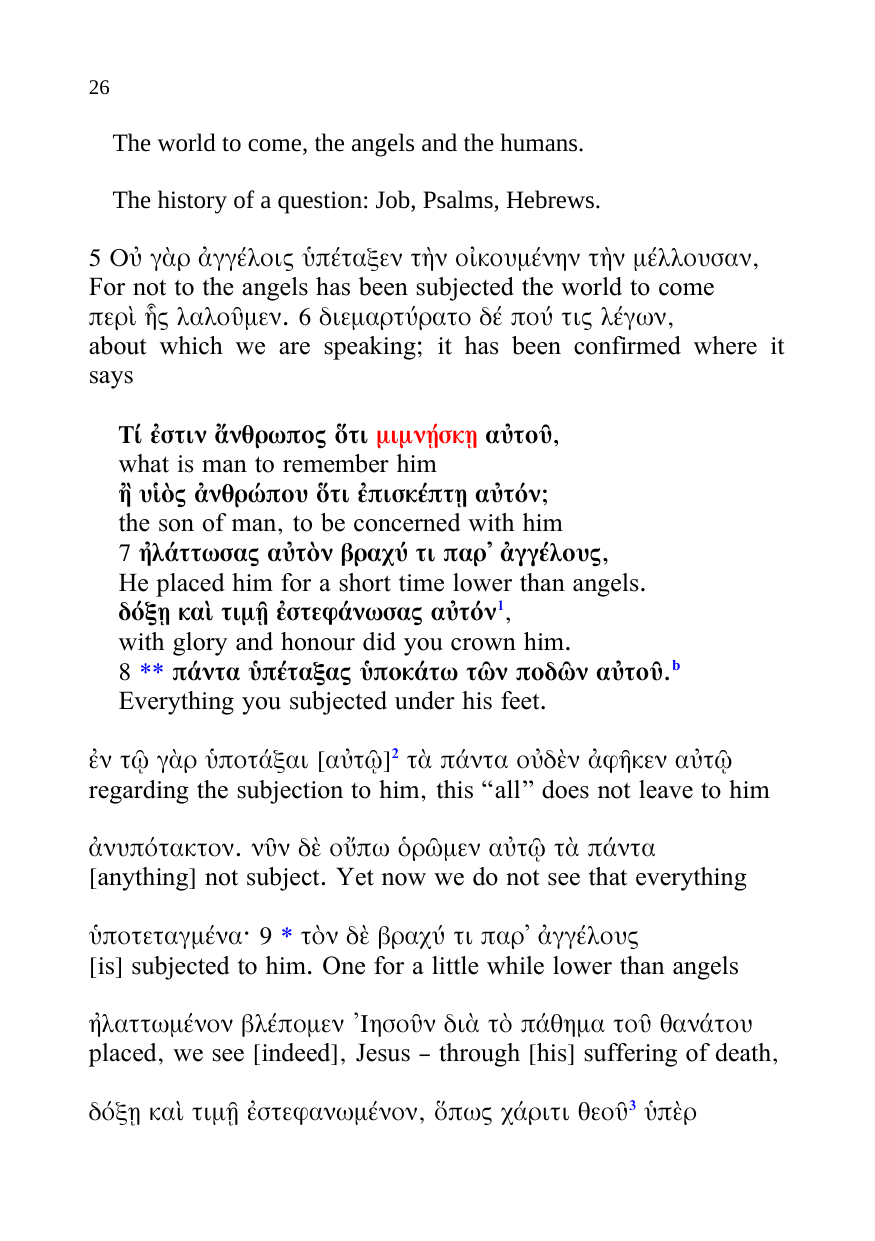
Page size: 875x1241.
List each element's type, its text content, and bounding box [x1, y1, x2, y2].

text ἠλαττωμένον βλέπομεν Ἰησοῦν διὰ τὸ πάθημα τοῦ θανάτου [89, 1009, 785, 1038]
text what is man to remember him [89, 449, 785, 478]
text 5 Οὐ γὰρ ἀγγέλοις ὑπέταξεν τὴν οἰκουμένην τὴν μέλλουσαν, [89, 243, 785, 272]
text about which we are speaking; it has been confirmed where it says [89, 331, 785, 389]
text ἀνυπότακτον. νῦν δὲ οὔπω ὁρῶμεν αὐτῷ τὰ πάντα [89, 833, 785, 862]
text Τί ἐστιν ἄνθρωπος ὅτι μιμνῄσκῃ αὐτοῦ, [89, 419, 785, 449]
text ἐν τῷ γὰρ ὑποτάξαι [αὐτῷ]2 τὰ πάντα οὐδὲν ἀφῆκεν αὐτῷ [89, 744, 785, 774]
text 7 ἠλάττωσας αὐτὸν βραχύ τι παρ᾽ ἀγγέλους, [89, 537, 785, 568]
text The world to come, the angels and the humans. [89, 128, 785, 156]
text the son of man, to be concerned with him [89, 508, 785, 537]
text δόξῃ καὶ τιμῇ ἐστεφανωμένον, ὅπως χάριτι θεοῦ3 ὑπὲρ [89, 1096, 785, 1126]
text placed, we see [indeed], Jesus – through [his] suffering of death, [89, 1038, 785, 1067]
text The history of a question: Job, Psalms, Hebrews. [89, 185, 785, 214]
text regarding the subjection to him, this “all” does not leave to him [89, 774, 785, 804]
text [anything] not subject. Yet now we do not see that everything [89, 862, 785, 891]
text περὶ ἧς λαλοῦμεν. 6 διεμαρτύρατο δέ πού τις λέγων, [89, 301, 785, 331]
text ὑποτεταγμένα· 9 * τὸν δὲ βραχύ τι παρ᾽ ἀγγέλους [89, 920, 785, 951]
text 8 ** πάντα ὑπέταξας ὑποκάτω τῶν ποδῶν αὐτοῦ.b [89, 656, 785, 686]
text For not to the angels has been subjected the world to come [89, 272, 785, 301]
text ἢ υἱὸς ἀνθρώπου ὅτι ἐπισκέπτῃ αὐτόν; [89, 478, 785, 508]
text He placed him for a short time lower than angels. [89, 568, 785, 597]
text Everything you subjected under his feet. [89, 686, 785, 715]
text with glory and honour did you crown him. [89, 627, 785, 656]
text [is] subjected to him. One for a little while lower than angels [89, 951, 785, 980]
text δόξῃ καὶ τιμῇ ἐστεφάνωσας αὐτόν1, [89, 597, 785, 627]
